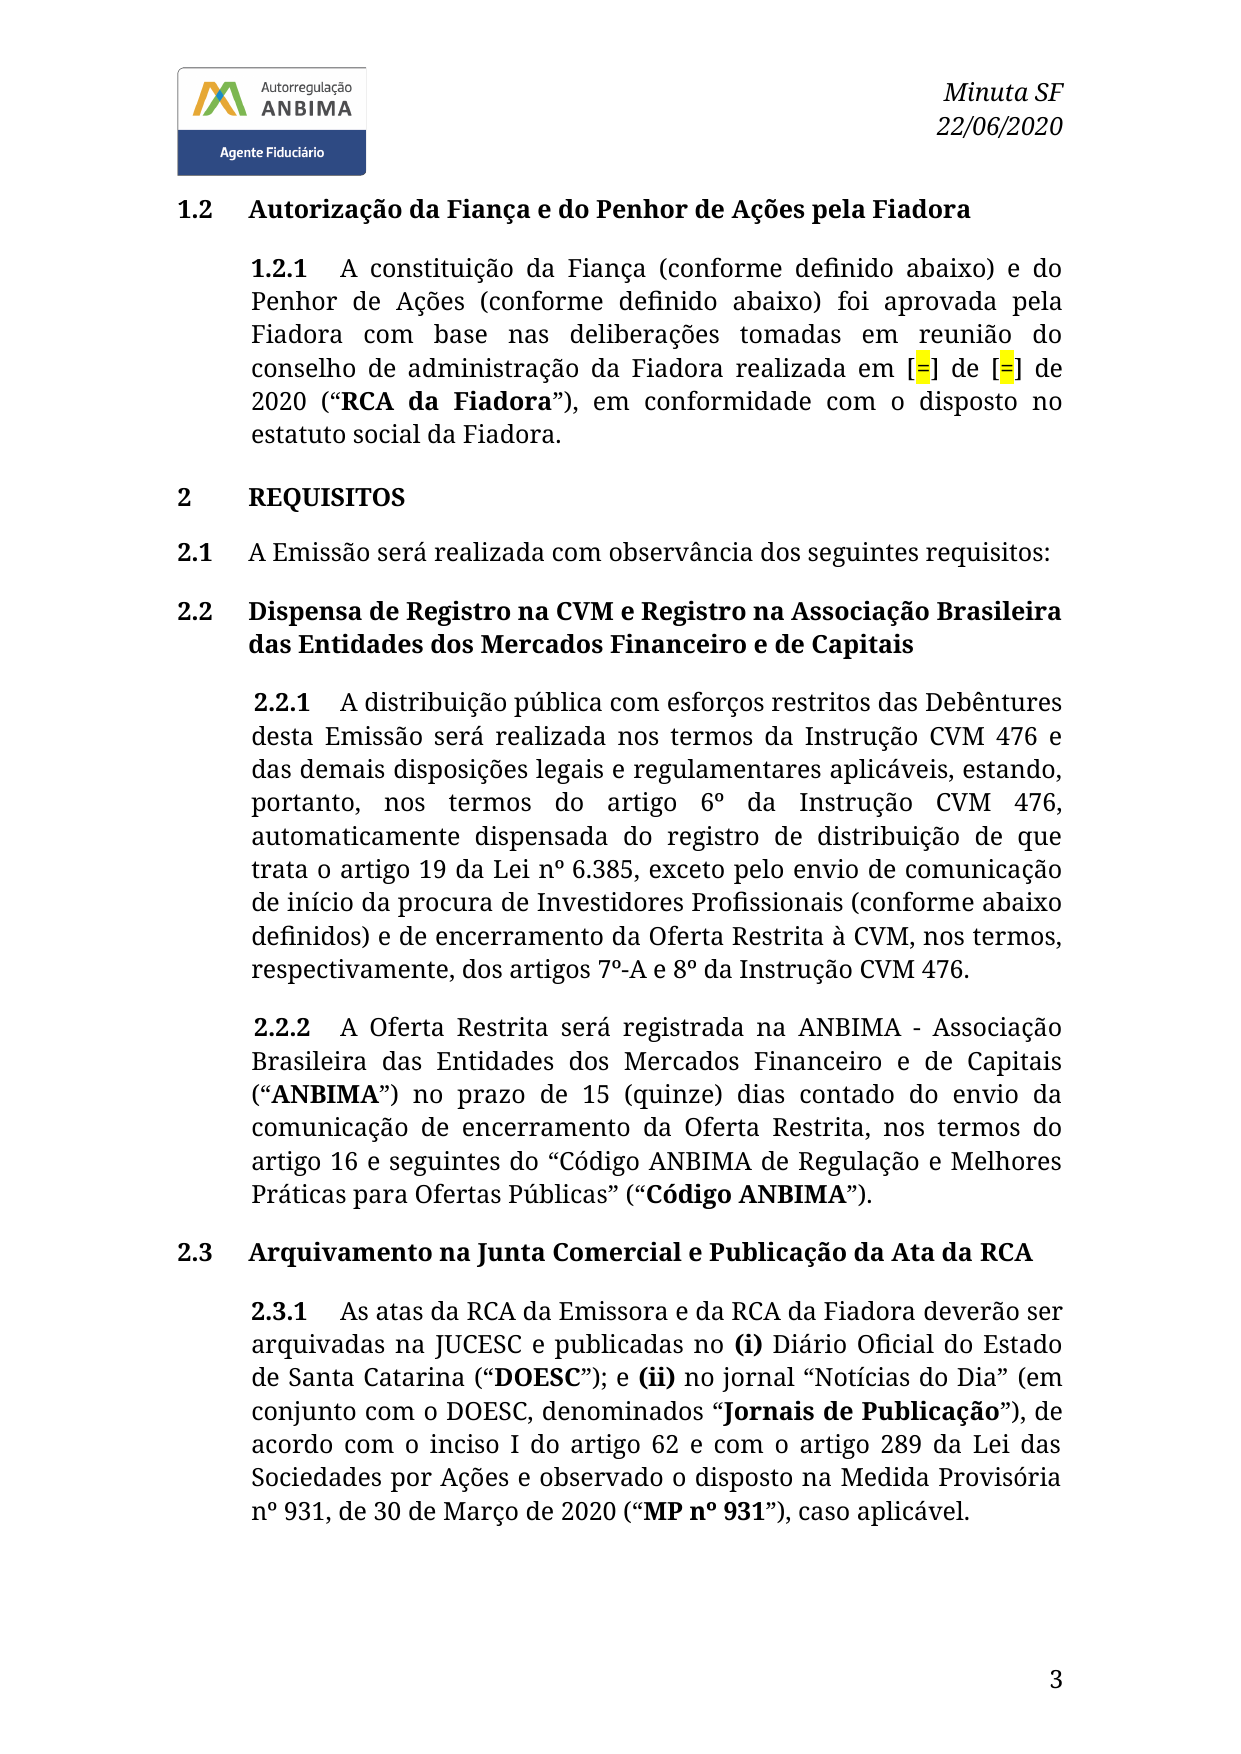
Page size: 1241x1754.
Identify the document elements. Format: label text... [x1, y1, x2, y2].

text Arquivamento na Junta Comercial e Publicação da Ata da RCA [177, 1235, 1063, 1268]
text A distribuição pública com esforços restritos das Debêntures desta Emissão será realizada nos termos da Instrução CVM 476 e das demais disposições legais e regulamentares aplicáveis, estando, portanto, nos termos do artigo 6º da Instrução CVM 476, automaticamente dispensada do registro de distribuição de que trata o artigo 19 da Lei nº 6.385, exceto pelo envio de comunicação de início da procura de Investidores Profissionais (conforme abaixo definidos) e de encerramento da Oferta Restrita à CVM, nos termos, respectivamente, dos artigos 7º-A e 8º da Instrução CVM 476. [251, 685, 1063, 985]
picture [177, 67, 367, 176]
text As atas da RCA da Emissora e da RCA da Fiadora deverão ser arquivadas na JUCESC e publicadas no (i) Diário Oficial do Estado de Santa Catarina (“DOESC”); e (ii) no jornal “Notícias do Dia” (em conjunto com o DOESC, denominados “Jornais de Publicação”), de acordo com o inciso I do artigo 62 e com o artigo 289 da Lei das Sociedades por Ações e observado o disposto na Medida Provisória nº 931, de 30 de Março de 2020 (“MP nº 931”), caso aplicável. [251, 1293, 1063, 1527]
list A Emissão será realizada com observância dos seguintes requisitos: [177, 535, 1063, 568]
text Autorização da Fiança e do Penhor de Ações pela Fiadora [177, 192, 1063, 225]
text Dispensa de Registro na CVM e Registro na Associação Brasileira das Entidades dos Mercados Financeiro e de Capitais [177, 593, 1063, 660]
text A Oferta Restrita será registrada na ANBIMA - Associação Brasileira das Entidades dos Mercados Financeiro e de Capitais (“ANBIMA”) no prazo de 15 (quinze) dias contado do envio da comunicação de encerramento da Oferta Restrita, nos termos do artigo 16 e seguintes do “Código ANBIMA de Regulação e Melhores Práticas para Ofertas Públicas” (“Código ANBIMA”). [251, 1010, 1063, 1210]
text A constituição da Fiança (conforme definido abaixo) e do Penhor de Ações (conforme definido abaixo) foi aprovada pela Fiadora com base nas deliberações tomadas em reunião do conselho de administração da Fiadora realizada em [=] de [=] de 2020 (“RCA da Fiadora”), em conformidade com o disposto no estatuto social da Fiadora. [251, 250, 1063, 450]
list REQUISITOS [177, 479, 1063, 513]
